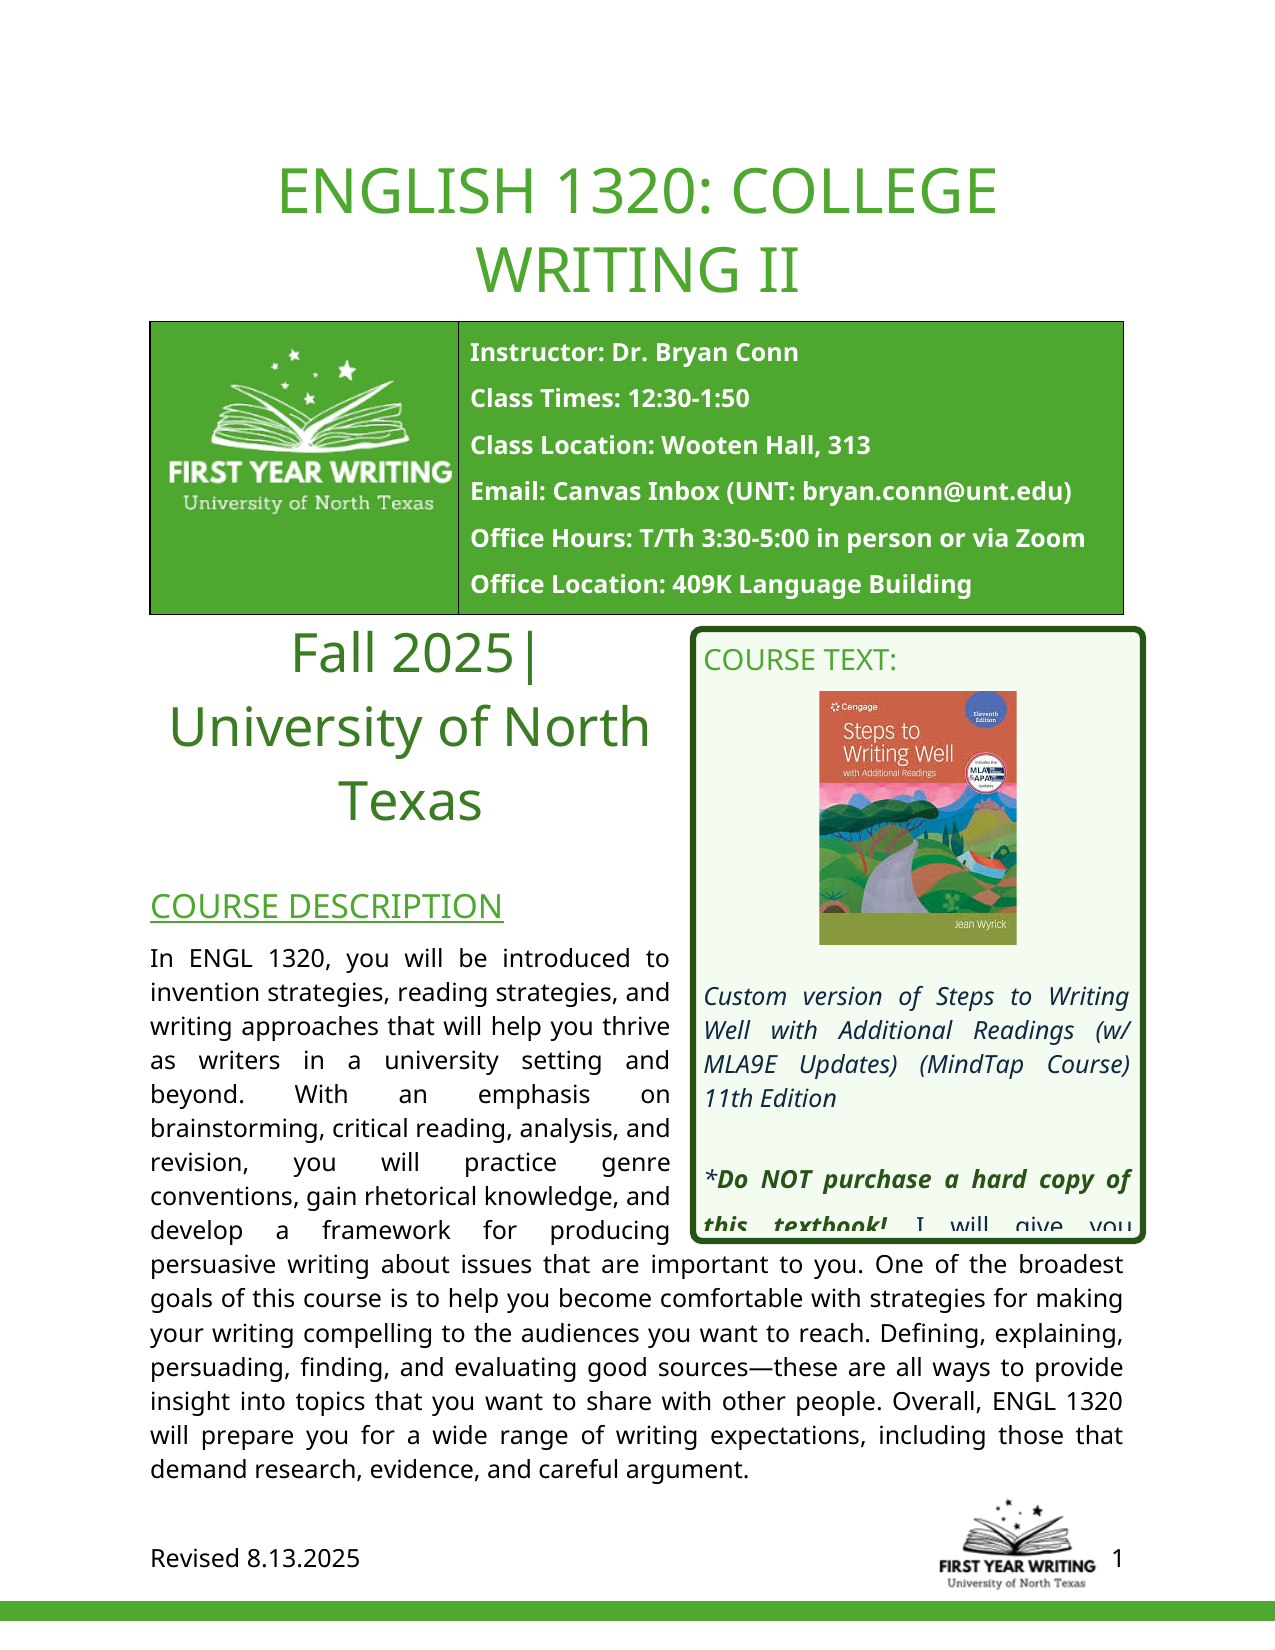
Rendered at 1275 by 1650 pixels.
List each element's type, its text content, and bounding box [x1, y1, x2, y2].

picture [819, 691, 1017, 945]
picture [926, 1487, 1106, 1597]
picture [140, 320, 459, 549]
table_header Instructor: Dr. Bryan Conn Class Times: 12:30-1:50 Class Location: Wooten Hall, 313 Email: Canvas Inbox (UNT: bryan.conn@unt.edu) Office Hours: T/Th 3:30-5:00 in person or via Zoom Office Location: 409K Language Building [459, 322, 1123, 614]
subtitle Course Description [150, 883, 689, 928]
text English 1320: College Writing II [150, 150, 1125, 308]
subtitle Fall 2025| University of North Texas [150, 615, 1125, 836]
text In ENGL 1320, you will be introduced to invention strategies, reading strategies, and writing approaches that will help you thrive as writers in a university setting and beyond. With an emphasis on brainstorming, critical reading, analysis, and revision, you will practice genre conventions, gain rhetorical knowledge, and develop a framework for producing persuasive writing about issues that are important to you. One of the broadest goals of this course is to help you become comfortable with strategies for making your writing compelling to the audiences you want to reach. Defining, explaining, persuading, finding, and evaluating good sources—these are all ways to provide insight into topics that you want to share with other people. Overall, ENGL 1320 will prepare you for a wide range of writing expectations, including those that demand research, evidence, and careful argument. [150, 941, 1125, 1486]
table_header [151, 549, 458, 614]
